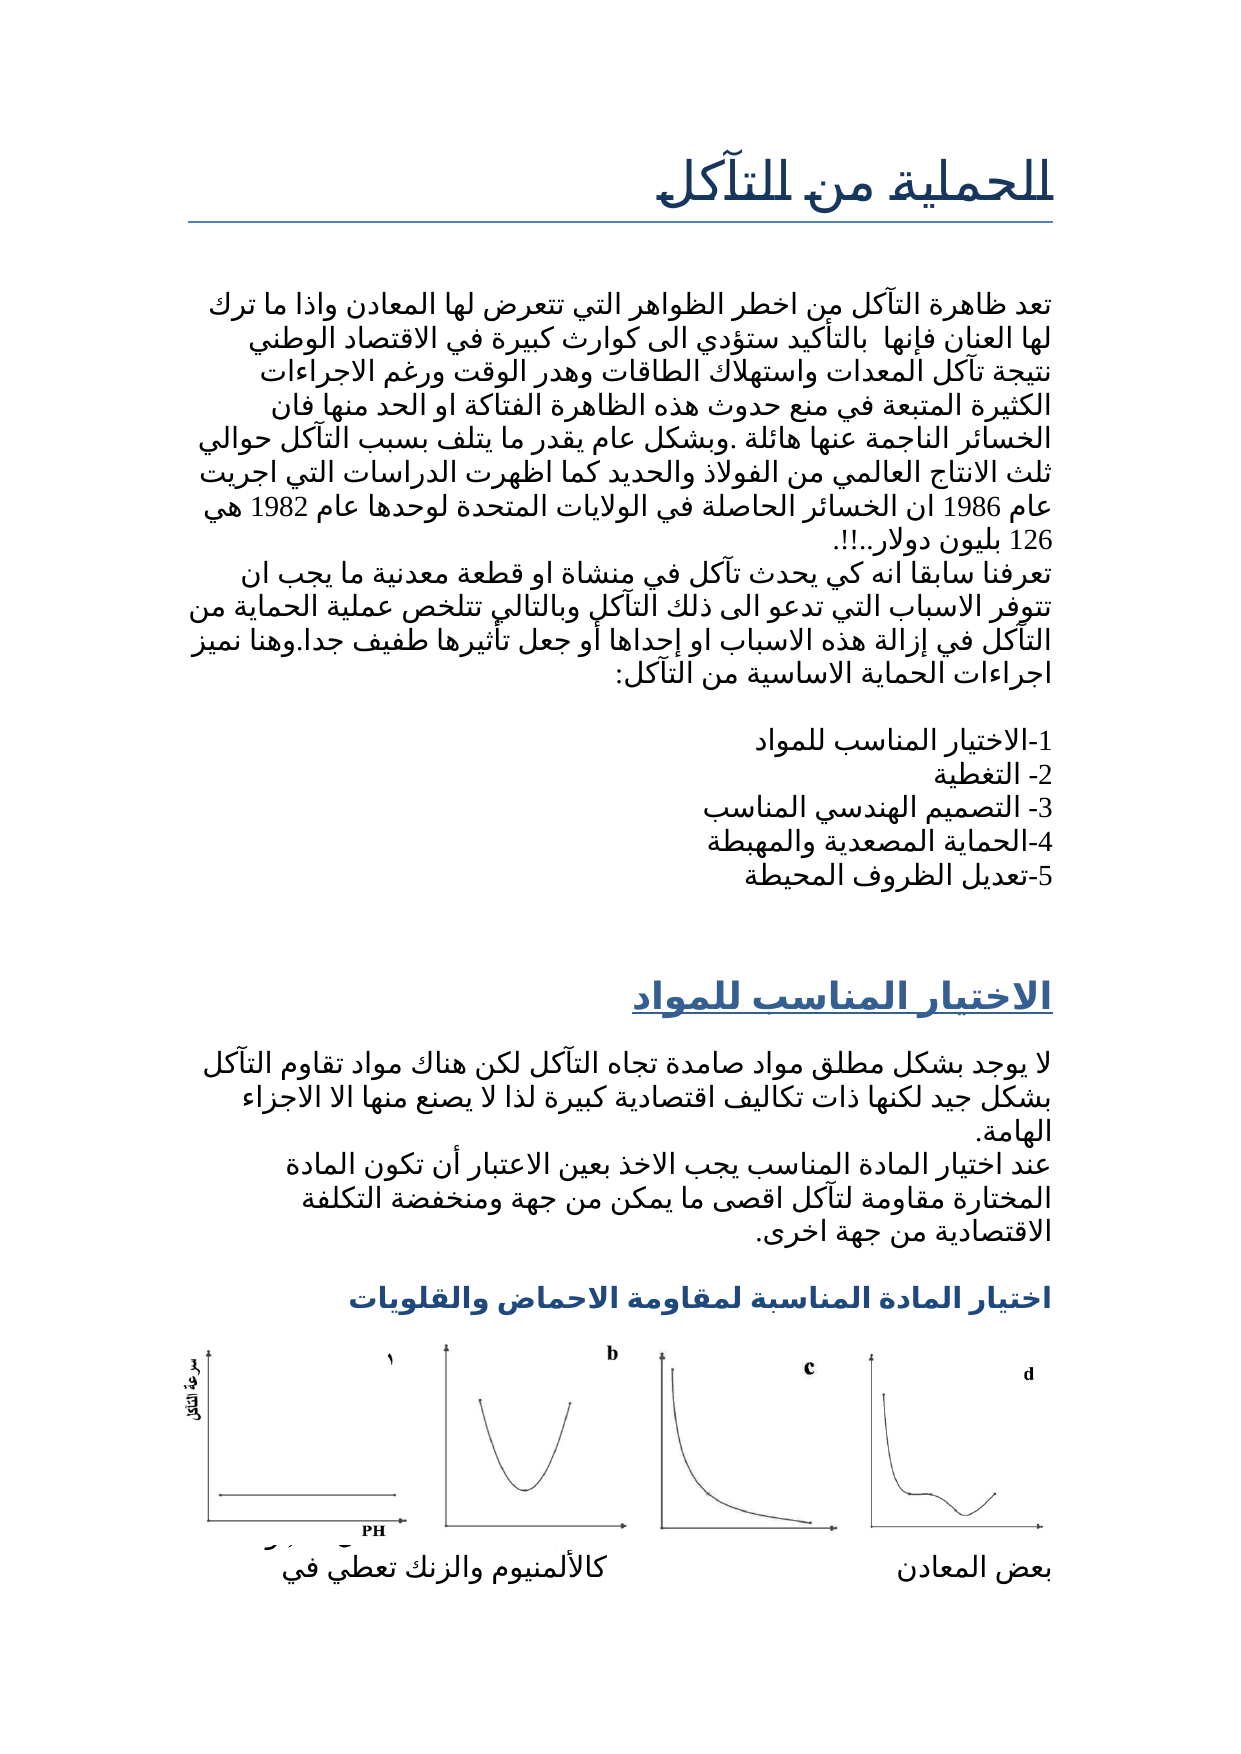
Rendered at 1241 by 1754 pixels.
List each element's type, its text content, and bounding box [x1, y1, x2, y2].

text لا يوجد بشكل مطلق مواد صامدة تجاه التآكل لكن هناك مواد تقاوم التآكل بشكل جيد لكنها ذات تكاليف اقتصادية كبيرة لذا لا يصنع منها الا الاجزاء الهامة. [187, 1047, 1053, 1147]
title الحماية من التآكل [187, 150, 1053, 223]
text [187, 1545, 1053, 1583]
text تعرفنا سابقا انه كي يحدث تآكل في منشاة او قطعة معدنية ما يجب ان تتوفر الاسباب التي تدعو الى ذلك التآكل وبالتالي تتلخص عملية الحماية من التآكل في إزالة هذه الاسباب او إحداها أو جعل تأثيرها طفيف جدا.وهنا نميز اجراءات الحماية الاساسية من التآكل: [187, 556, 1053, 690]
text اختيار المادة المناسبة لمقاومة الاحماض والقلويات [187, 1281, 1053, 1315]
text 5-تعديل الظروف المحيطة [187, 858, 1053, 891]
subtitle الاختيار المناسب للمواد [187, 975, 1053, 1018]
text 2- التغطية [187, 757, 1053, 791]
text 3- التصميم الهندسي المناسب [187, 791, 1053, 824]
text 4-الحماية المصعدية والمهبطة [187, 824, 1053, 858]
text 1-الاختيار المناسب للمواد [187, 723, 1053, 757]
text تعد ظاهرة التآكل من اخطر الظواهر التي تتعرض لها المعادن واذا ما ترك لها العنان فإنها بالتأكيد ستؤدي الى كوارث كبيرة في الاقتصاد الوطني نتيجة تآكل المعدات واستهلاك الطاقات وهدر الوقت ورغم الاجراءات الكثيرة المتبعة في منع حدوث هذه الظاهرة الفتاكة او الحد منها فان الخسائر الناجمة عنها هائلة .وبشكل عام يقدر ما يتلف بسبب التآكل حوالي ثلث الانتاج العالمي من الفولاذ والحديد كما اظهرت الدراسات التي اجريت عام 1986 ان الخسائر الحاصلة في الولايات المتحدة لوحدها عام 1982 هي 126 بليون دولار..!!. [187, 287, 1053, 556]
text عند اختيار المادة المناسب يجب الاخذ بعين الاعتبار أن تكون المادة المختارة مقاومة لتآكل اقصى ما يمكن من جهة ومنخفضة التكلفة الاقتصادية من جهة اخرى. [187, 1147, 1053, 1248]
picture [173, 1333, 1057, 1552]
